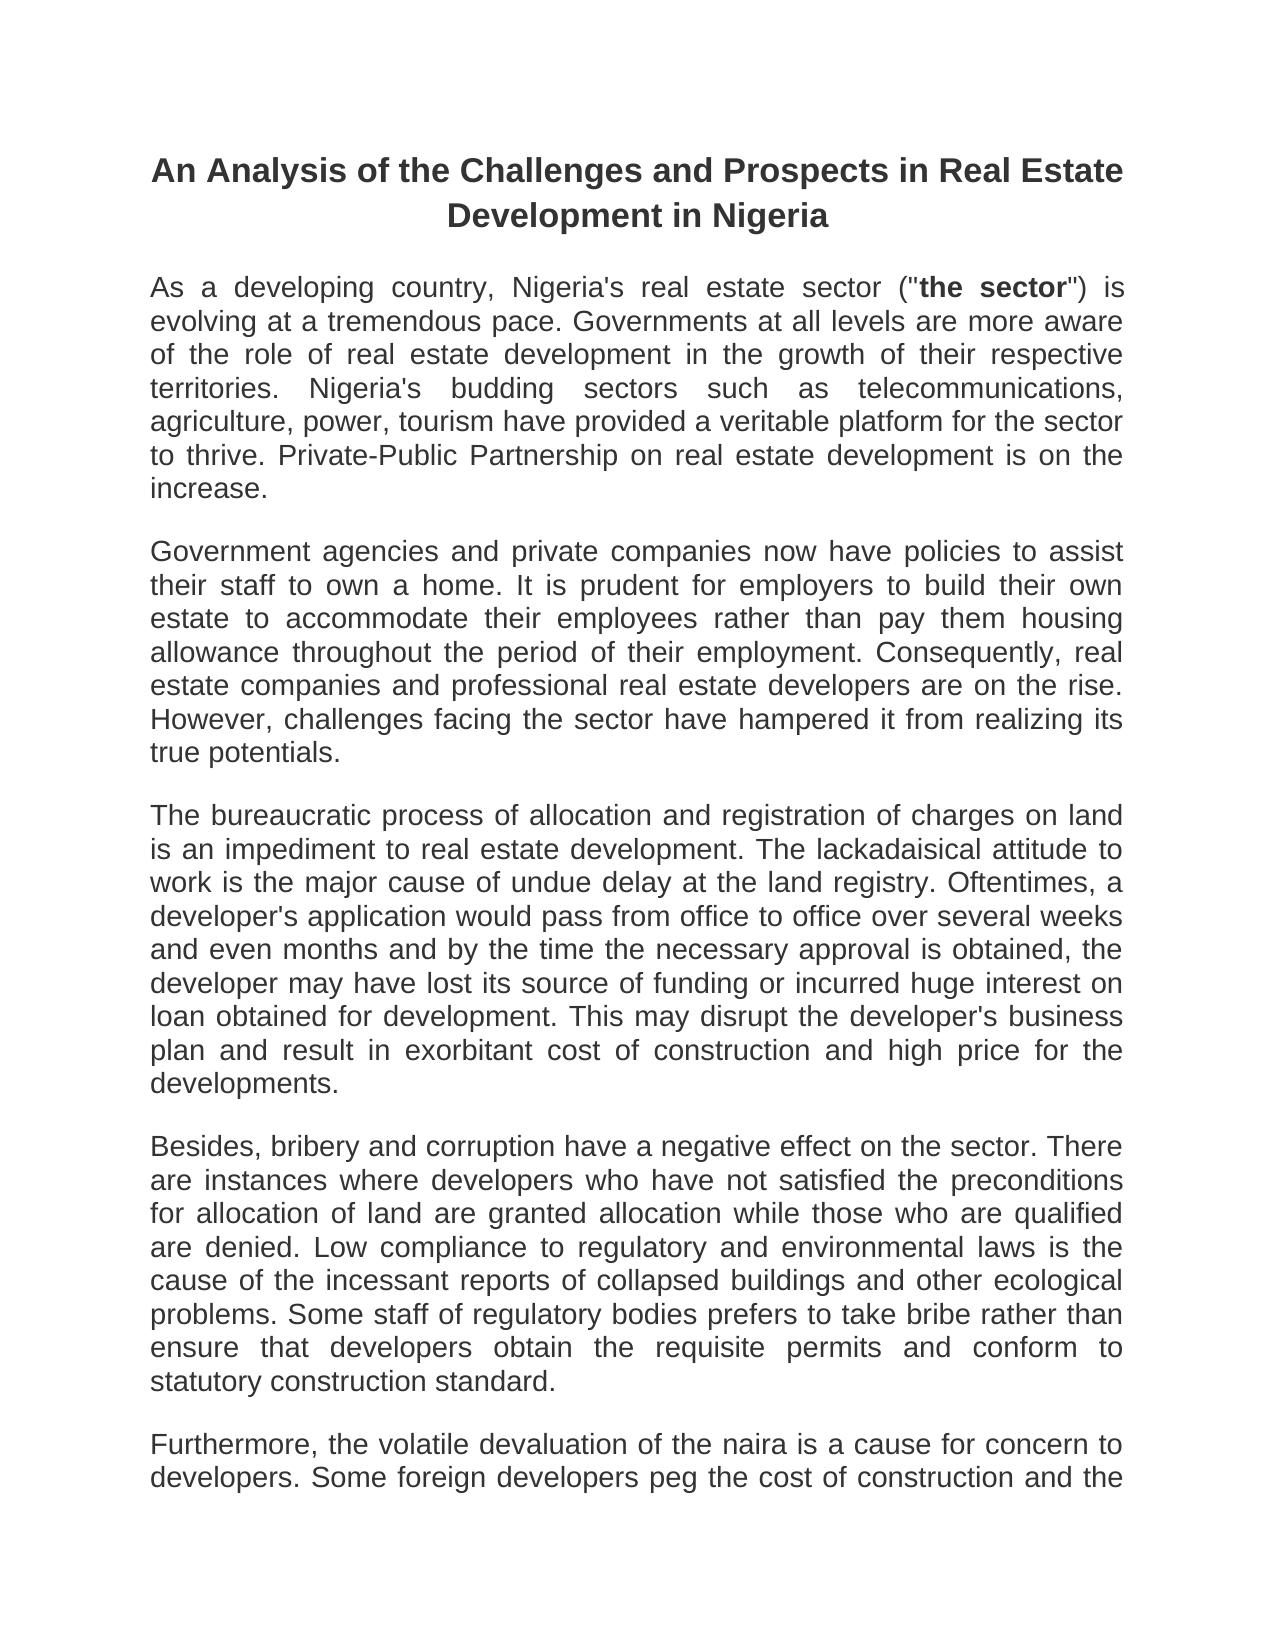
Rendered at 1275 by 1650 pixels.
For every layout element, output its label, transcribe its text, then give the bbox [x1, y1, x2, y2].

text As a developing country, Nigeria's real estate sector ("the sector") is evolving at a tremendous pace. Governments at all levels are more aware of the role of real estate development in the growth of their respective territories. Nigeria's budding sectors such as telecommunications, agriculture, power, tourism have provided a veritable platform for the sector to thrive. Private-Public Partnership on real estate development is on the increase. [150, 270, 1125, 505]
text Besides, bribery and corruption have a negative effect on the sector. There are instances where developers who have not satisfied the preconditions for allocation of land are granted allocation while those who are qualified are denied. Low compliance to regulatory and environmental laws is the cause of the incessant reports of collapsed buildings and other ecological problems. Some staff of regulatory bodies prefers to take bribe rather than ensure that developers obtain the requisite permits and conform to statutory construction standard. [150, 1129, 1125, 1397]
text An Analysis of the Challenges and Prospects in Real Estate Development in Nigeria [150, 150, 1125, 235]
text Government agencies and private companies now have policies to assist their staff to own a home. It is prudent for employers to build their own estate to accommodate their employees rather than pay them housing allowance throughout the period of their employment. Consequently, real estate companies and professional real estate developers are on the rise. However, challenges facing the sector have hampered it from realizing its true potentials. [150, 534, 1125, 769]
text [150, 1427, 1125, 1494]
text The bureaucratic process of allocation and registration of charges on land is an impediment to real estate development. The lackadaisical attitude to work is the major cause of undue delay at the land registry. Oftentimes, a developer's application would pass from office to office over several weeks and even months and by the time the necessary approval is obtained, the developer may have lost its source of funding or incurred huge interest on loan obtained for development. This may disrupt the developer's business plan and result in exorbitant cost of construction and high price for the developments. [150, 798, 1125, 1100]
